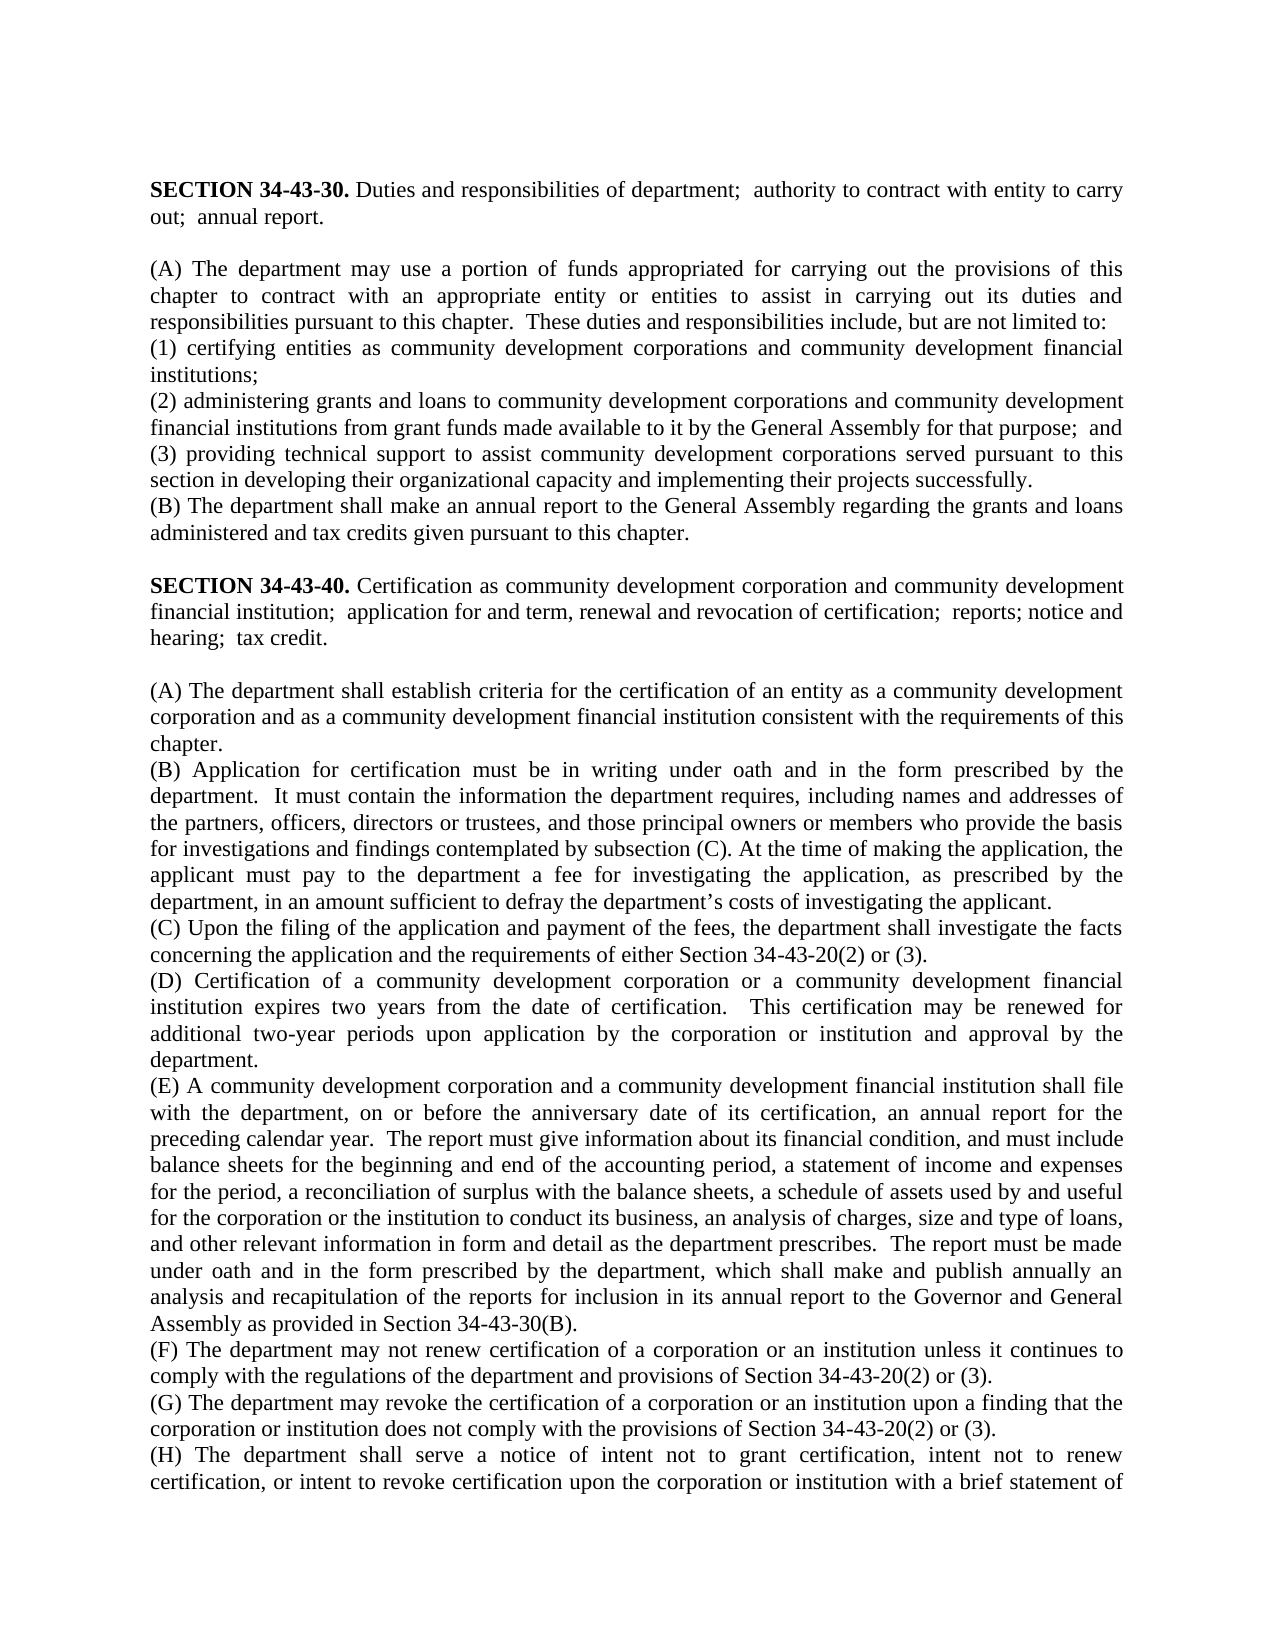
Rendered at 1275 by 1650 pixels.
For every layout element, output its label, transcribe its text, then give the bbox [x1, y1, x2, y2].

text (D) Certification of a community development corporation or a community development financial institution expires two years from the date of certification. This certification may be renewed for additional two-year periods upon application by the corporation or institution and approval by the department. [150, 967, 1125, 1072]
text (1) certifying entities as community development corporations and community development financial institutions; [150, 334, 1125, 387]
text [150, 1441, 1125, 1494]
text (E) A community development corporation and a community development financial institution shall file with the department, on or before the anniversary date of its certification, an annual report for the preceding calendar year. The report must give information about its financial condition, and must include balance sheets for the beginning and end of the accounting period, a statement of income and expenses for the period, a reconciliation of surplus with the balance sheets, a schedule of assets used by and useful for the corporation or the institution to conduct its business, an analysis of charges, size and type of loans, and other relevant information in form and detail as the department prescribes. The report must be made under oath and in the form prescribed by the department, which shall make and publish annually an analysis and recapitulation of the reports for inclusion in its annual report to the Governor and General Assembly as provided in Section 34-43-30(B). [150, 1072, 1125, 1336]
text SECTION 34-43-30. Duties and responsibilities of department; authority to contract with entity to carry out; annual report. [150, 176, 1125, 229]
text (3) providing technical support to assist community development corporations served pursuant to this section in developing their organizational capacity and implementing their projects successfully. [150, 440, 1125, 493]
text SECTION 34-43-40. Certification as community development corporation and community development financial institution; application for and term, renewal and revocation of certification; reports; notice and hearing; tax credit. [150, 572, 1125, 651]
text (B) The department shall make an annual report to the General Assembly regarding the grants and loans administered and tax credits given pursuant to this chapter. [150, 493, 1125, 545]
text (G) The department may revoke the certification of a corporation or an institution upon a finding that the corporation or institution does not comply with the provisions of Section 34-43-20(2) or (3). [150, 1389, 1125, 1441]
text (2) administering grants and loans to community development corporations and community development financial institutions from grant funds made available to it by the General Assembly for that purpose; and [150, 387, 1125, 440]
text (C) Upon the filing of the application and payment of the fees, the department shall investigate the facts concerning the application and the requirements of either Section 34-43-20(2) or (3). [150, 914, 1125, 967]
text (F) The department may not renew certification of a corporation or an institution unless it continues to comply with the regulations of the department and provisions of Section 34-43-20(2) or (3). [150, 1336, 1125, 1389]
text (A) The department may use a portion of funds appropriated for carrying out the provisions of this chapter to contract with an appropriate entity or entities to assist in carrying out its duties and responsibilities pursuant to this chapter. These duties and responsibilities include, but are not limited to: [150, 255, 1125, 334]
text (A) The department shall establish criteria for the certification of an entity as a community development corporation and as a community development financial institution consistent with the requirements of this chapter. [150, 677, 1125, 756]
text (B) Application for certification must be in writing under oath and in the form prescribed by the department. It must contain the information the department requires, including names and addresses of the partners, officers, directors or trustees, and those principal owners or members who provide the basis for investigations and findings contemplated by subsection (C). At the time of making the application, the applicant must pay to the department a fee for investigating the application, as prescribed by the department, in an amount sufficient to defray the department’s costs of investigating the applicant. [150, 756, 1125, 914]
